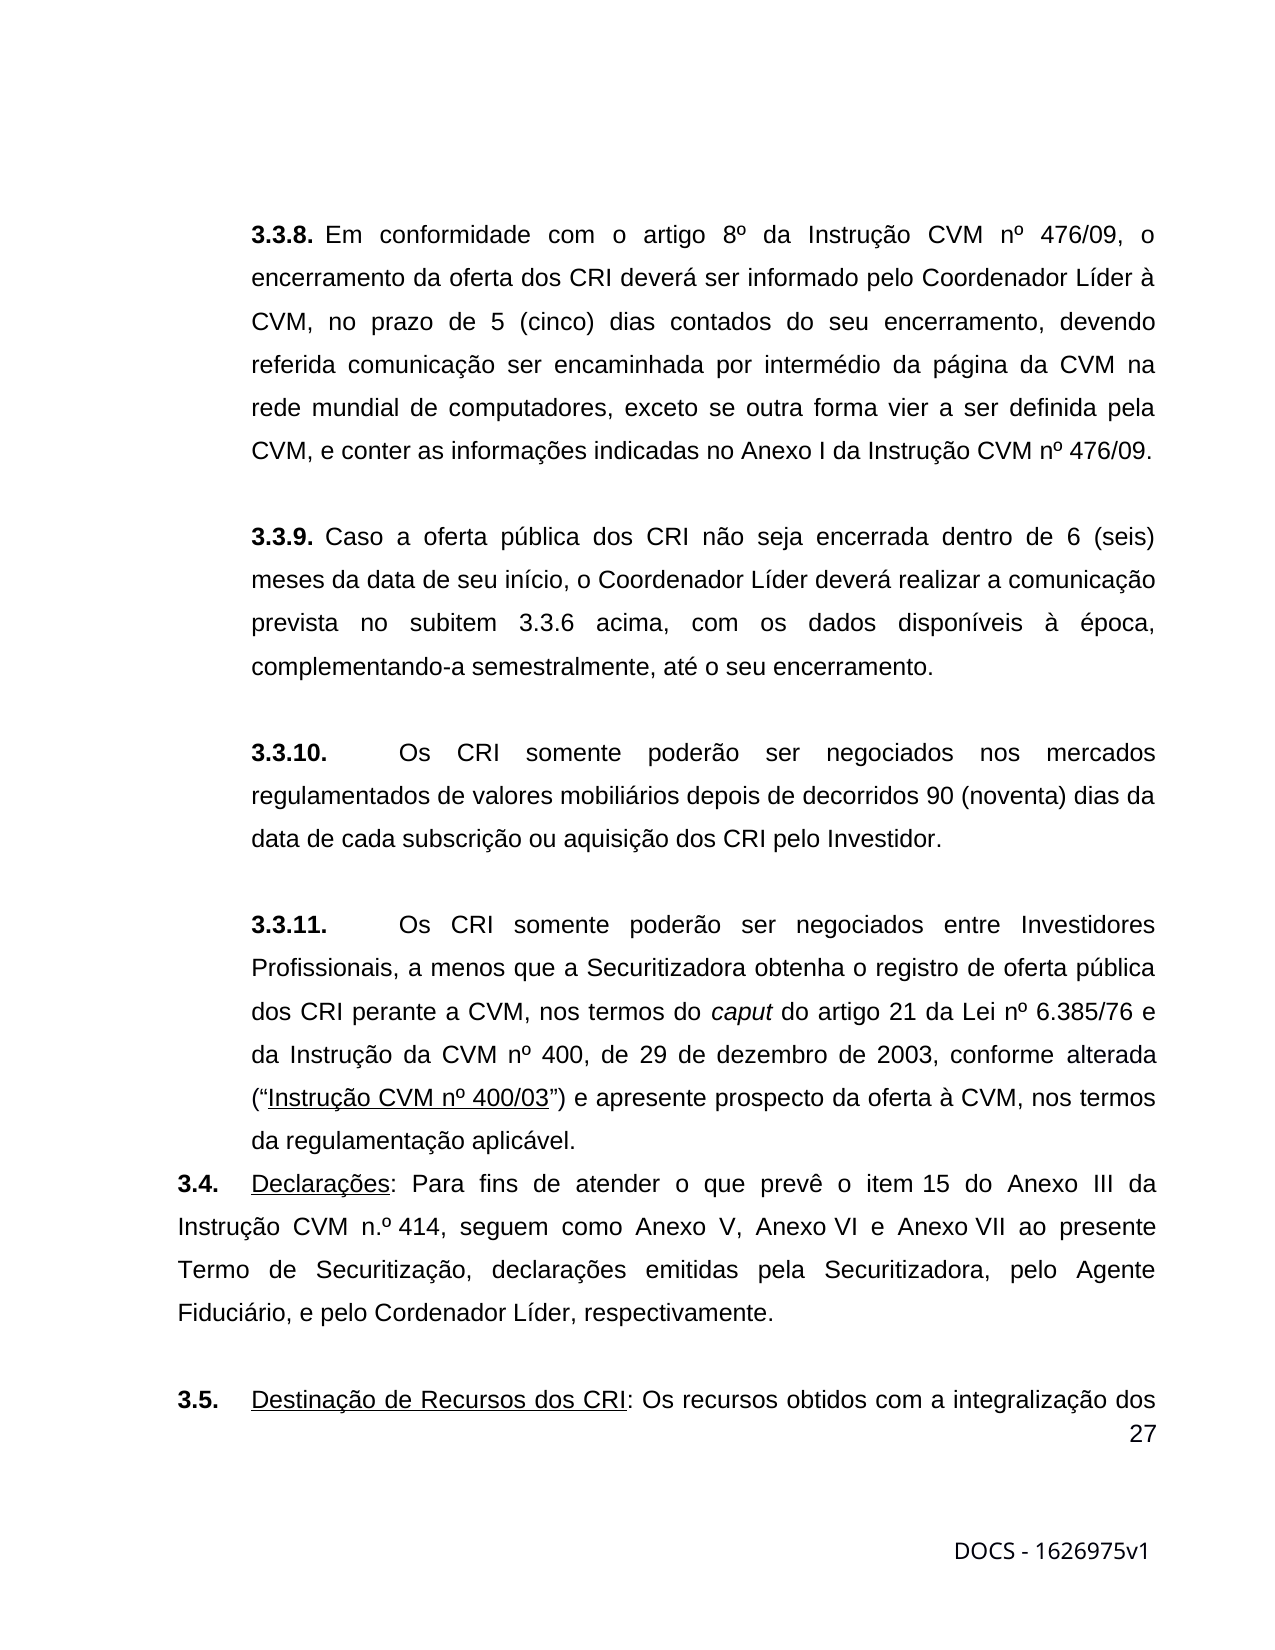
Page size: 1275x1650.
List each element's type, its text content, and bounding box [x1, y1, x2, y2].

list Declarações: Para fins de atender o que prevê o item 15 do Anexo III da Instrução CVM n.º 414, seguem como Anexo V, Anexo VI e Anexo VII ao presente Termo de Securitização, declarações emitidas pela Securitizadora, pelo Agente Fiduciário, e pelo Cordenador Líder, respectivamente. [177, 1169, 1157, 1327]
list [177, 1385, 1157, 1413]
list Em conformidade com o artigo 8º da Instrução CVM nº 476/09, o encerramento da oferta dos CRI deverá ser informado pelo Coordenador Líder à CVM, no prazo de 5 (cinco) dias contados do seu encerramento, devendo referida comunicação ser encaminhada por intermédio da página da CVM na rede mundial de computadores, exceto se outra forma vier a ser definida pela CVM, e conter as informações indicadas no Anexo I da Instrução CVM nº 476/09. [251, 220, 1157, 465]
list Os CRI somente poderão ser negociados nos mercados regulamentados de valores mobiliários depois de decorridos 90 (noventa) dias da data de cada subscrição ou aquisição dos CRI pelo Investidor. [251, 738, 1157, 853]
list Os CRI somente poderão ser negociados entre Investidores Profissionais, a menos que a Securitizadora obtenha o registro de oferta pública dos CRI perante a CVM, nos termos do caput do artigo 21 da Lei nº 6.385/76 e da Instrução da CVM nº 400, de 29 de dezembro de 2003, conforme alterada (“Instrução CVM nº 400/03”) e apresente prospecto da oferta à CVM, nos termos da regulamentação aplicável. [251, 910, 1157, 1155]
list Caso a oferta pública dos CRI não seja encerrada dentro de 6 (seis) meses da data de seu início, o Coordenador Líder deverá realizar a comunicação prevista no subitem 3.3.6 acima, com os dados disponíveis à época, complementando-a semestralmente, até o seu encerramento. [251, 522, 1157, 680]
